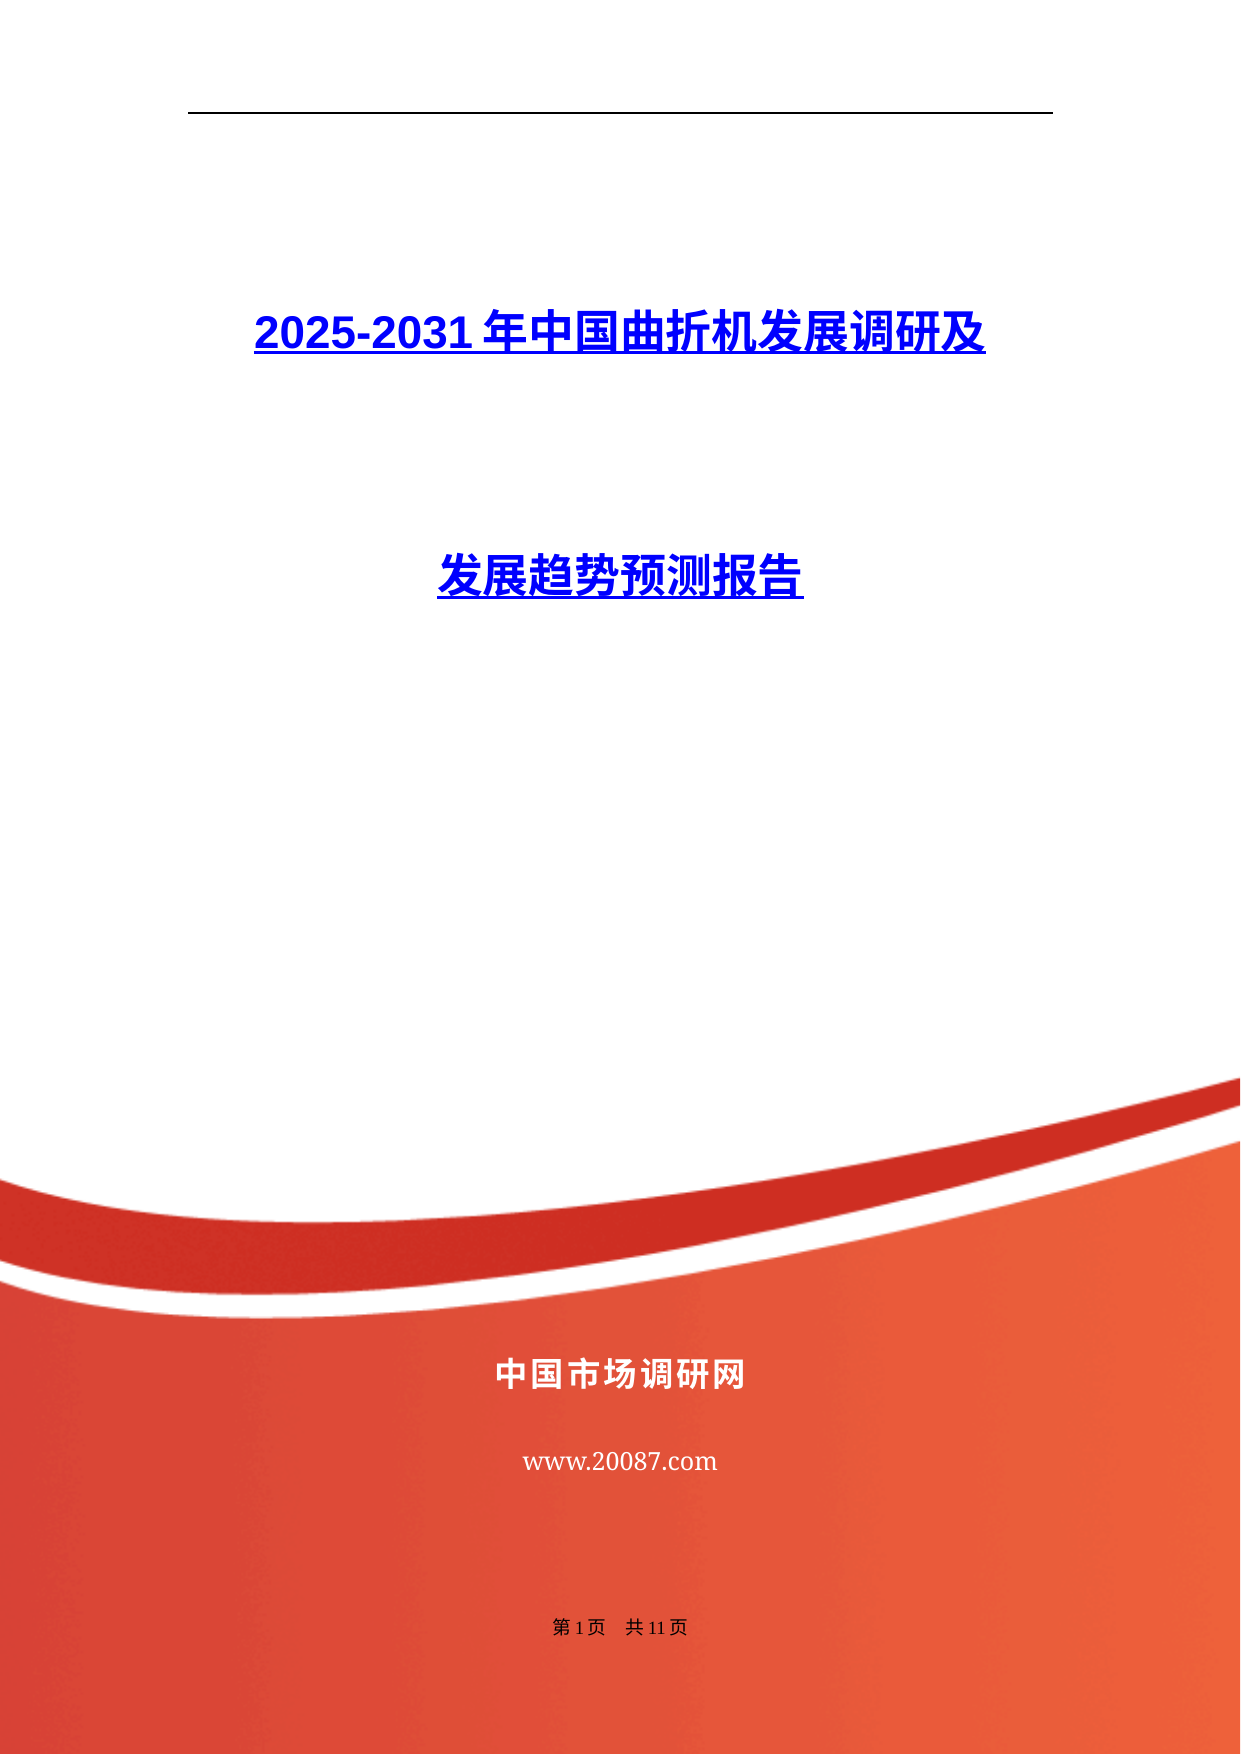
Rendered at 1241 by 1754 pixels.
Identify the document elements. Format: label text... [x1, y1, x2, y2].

picture [0, 1006, 1241, 1754]
subtitle 中国市场调研网 [187, 1339, 1053, 1404]
text www.20087.com [187, 1428, 1053, 1493]
table_header 2025-2031年中国曲折机发展调研及发展趋势预测报告 [188, 207, 1053, 773]
